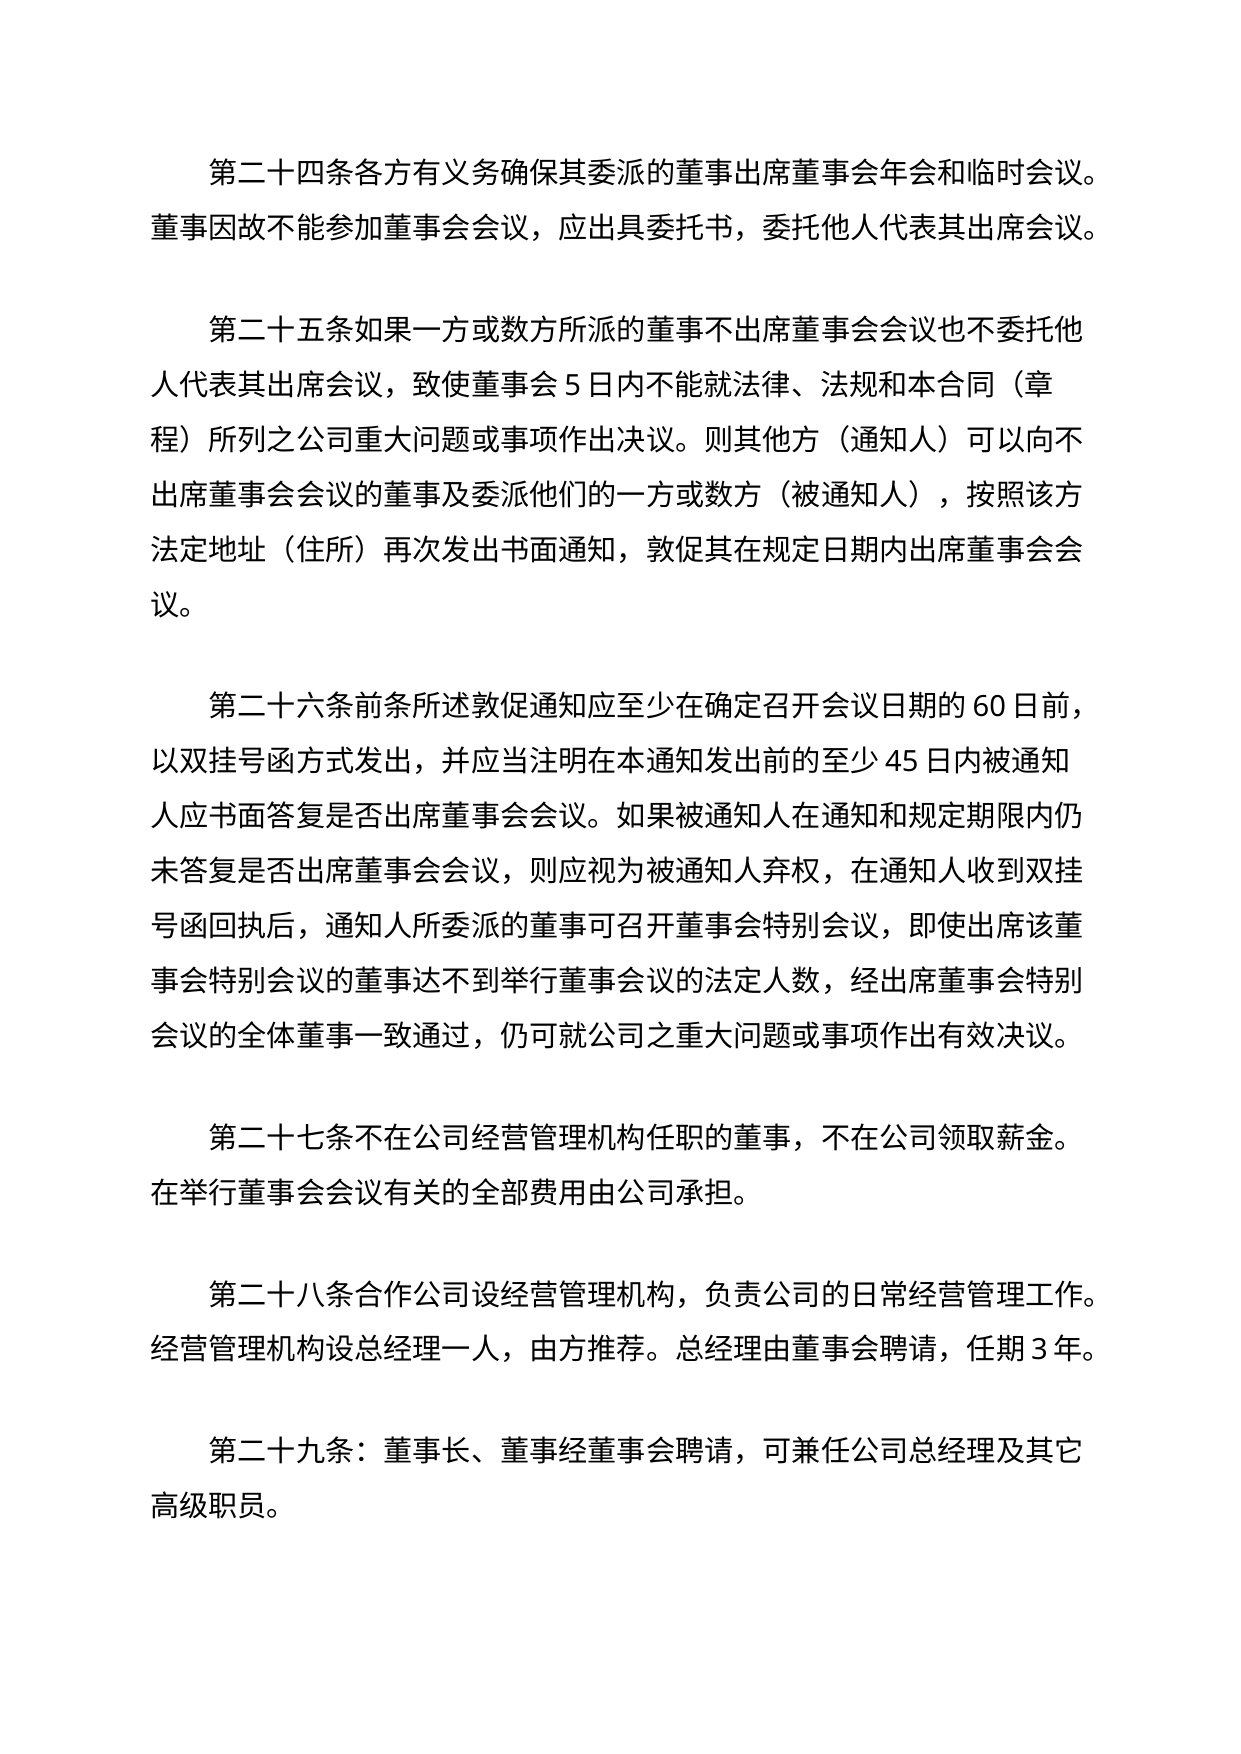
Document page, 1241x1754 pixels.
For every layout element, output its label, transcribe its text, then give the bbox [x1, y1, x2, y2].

text 第二十八条合作公司设经营管理机构，负责公司的日常经营管理工作。经营管理机构设总经理一人，由方推荐。总经理由董事会聘请，任期3年。 [150, 1271, 1090, 1368]
text 第二十四条各方有义务确保其委派的董事出席董事会年会和临时会议。董事因故不能参加董事会会议，应出具委托书，委托他人代表其出席会议。 [150, 150, 1090, 247]
text 第二十七条不在公司经营管理机构任职的董事，不在公司领取薪金。在举行董事会会议有关的全部费用由公司承担。 [150, 1114, 1090, 1212]
text 第二十五条如果一方或数方所派的董事不出席董事会会议也不委托他人代表其出席会议，致使董事会5日内不能就法律、法规和本合同（章程）所列之公司重大问题或事项作出决议。则其他方（通知人）可以向不出席董事会会议的董事及委派他们的一方或数方（被通知人），按照该方法定地址（住所）再次发出书面通知，敦促其在规定日期内出席董事会会议。 [150, 307, 1090, 623]
text 第二十六条前条所述敦促通知应至少在确定召开会议日期的60日前，以双挂号函方式发出，并应当注明在本通知发出前的至少45日内被通知人应书面答复是否出席董事会会议。如果被通知人在通知和规定期限内仍未答复是否出席董事会会议，则应视为被通知人弃权，在通知人收到双挂号函回执后，通知人所委派的董事可召开董事会特别会议，即使出席该董事会特别会议的董事达不到举行董事会议的法定人数，经出席董事会特别会议的全体董事一致通过，仍可就公司之重大问题或事项作出有效决议。 [150, 683, 1090, 1055]
text 第二十九条：董事长、董事经董事会聘请，可兼任公司总经理及其它高级职员。 [150, 1428, 1090, 1525]
